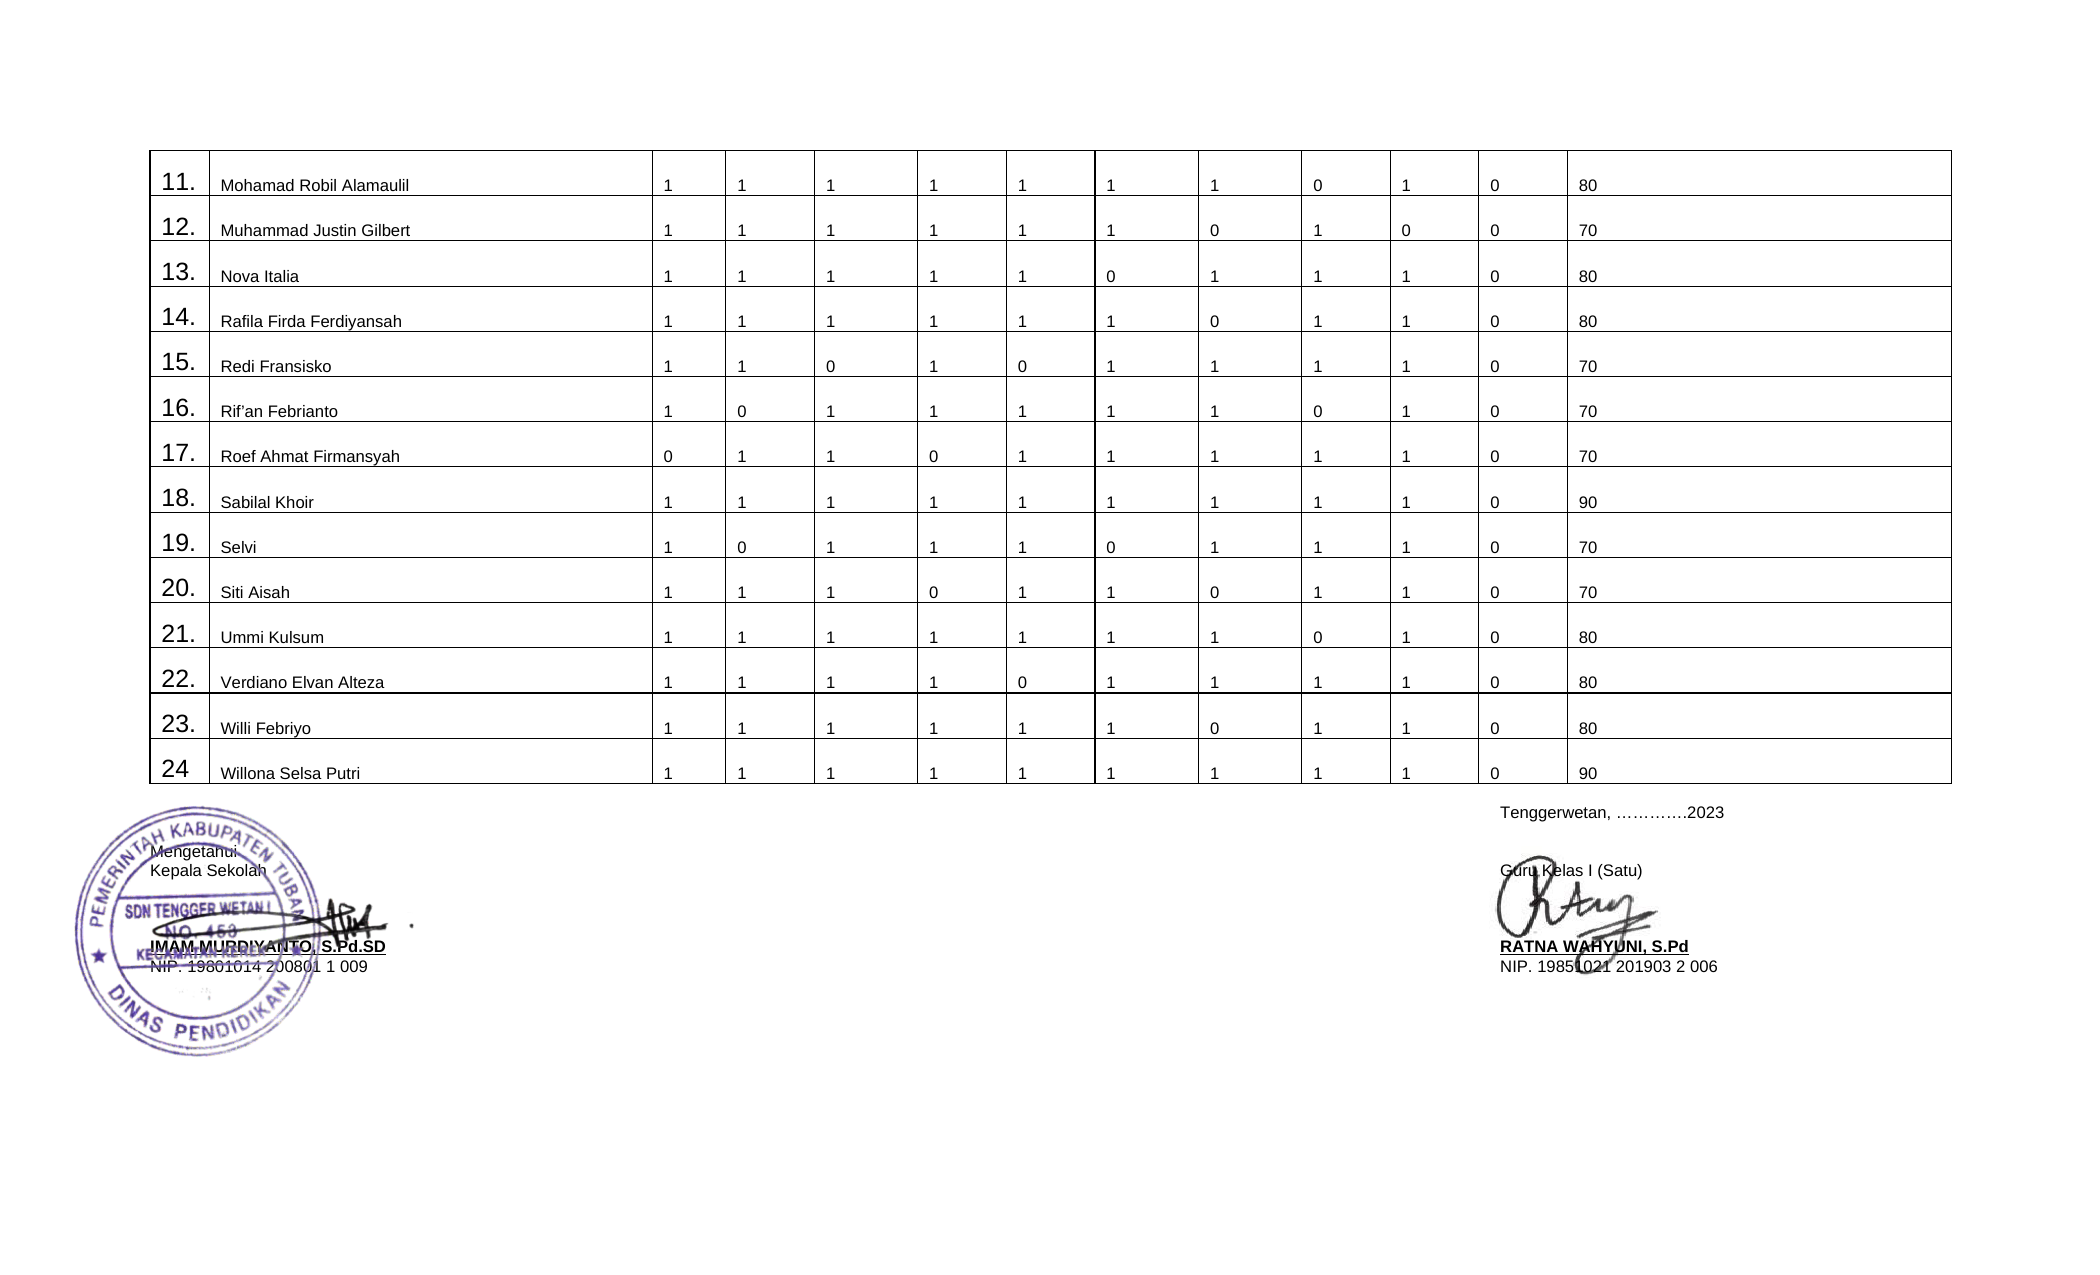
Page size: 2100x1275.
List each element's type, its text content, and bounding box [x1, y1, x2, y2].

table_cell 1 [1007, 151, 1094, 195]
table_cell Muhammad Justin Gilbert [210, 196, 652, 240]
table_cell 1 [726, 467, 814, 512]
table_cell 1 [1391, 422, 1478, 466]
table_cell 1 [1391, 332, 1478, 376]
table_cell 1 [1391, 151, 1478, 195]
table_cell 0 [918, 422, 1006, 466]
table_cell 0 [1479, 196, 1567, 240]
table_cell 1 [1302, 467, 1390, 512]
table_cell 1 [726, 739, 814, 783]
table_cell 1 [1391, 513, 1478, 557]
table_cell 1 [653, 694, 725, 738]
table_cell Siti Aisah [210, 558, 652, 602]
table_cell 18. [151, 467, 209, 512]
table_cell 1 [1007, 558, 1094, 602]
table_cell 0 [1479, 467, 1567, 512]
table_cell 1 [815, 287, 917, 331]
table_cell 1 [726, 332, 814, 376]
table_cell 0 [726, 513, 814, 557]
table_cell 1 [653, 241, 725, 286]
table_cell Selvi [210, 513, 652, 557]
table_cell 1 [1096, 739, 1198, 783]
table_cell 1 [653, 332, 725, 376]
table_cell 1 [1302, 241, 1390, 286]
table_cell 1 [1096, 287, 1198, 331]
table_cell 1 [726, 603, 814, 647]
table_cell 1 [1007, 467, 1094, 512]
table_cell 1 [1302, 196, 1390, 240]
table_cell Redi Fransisko [210, 332, 652, 376]
table_cell 1 [1302, 422, 1390, 466]
table_cell 1 [1007, 513, 1094, 557]
table_cell 1 [1007, 603, 1094, 647]
table_cell 0 [726, 377, 814, 421]
table_cell 21. [151, 603, 209, 647]
table_cell 1 [653, 648, 725, 692]
table_cell 0 [1479, 694, 1567, 738]
table_cell 1 [726, 196, 814, 240]
table_cell 13. [151, 241, 209, 286]
table_cell 90 [1568, 739, 1951, 783]
text Kepala Sekolah Guru Kelas I (Satu) [452, 861, 1950, 880]
text IMAM MURDIYANTO, S.Pd.SD RATNA WAHYUNI, S.Pd [452, 937, 1950, 956]
table_cell 1 [815, 377, 917, 421]
table_cell 1 [1096, 558, 1198, 602]
table_cell 1 [1391, 739, 1478, 783]
table_cell 0 [1302, 603, 1390, 647]
table_cell 1 [1007, 241, 1094, 286]
table_cell Willona Selsa Putri [210, 739, 652, 783]
table_cell 1 [918, 467, 1006, 512]
table_cell 1 [815, 467, 917, 512]
table_cell 1 [815, 558, 917, 602]
table_cell 1 [653, 287, 725, 331]
table_cell 1 [1096, 694, 1198, 738]
table_cell 1 [726, 241, 814, 286]
table_cell 1 [815, 513, 917, 557]
table_cell 90 [1568, 467, 1951, 512]
table_cell 1 [918, 603, 1006, 647]
table_cell 80 [1568, 287, 1951, 331]
table_cell 0 [1302, 151, 1390, 195]
table_cell 0 [1007, 332, 1094, 376]
table_cell 0 [1479, 377, 1567, 421]
table_cell 15. [151, 332, 209, 376]
table_cell 1 [1199, 648, 1301, 692]
table_cell 0 [918, 558, 1006, 602]
table_cell 0 [1302, 377, 1390, 421]
table_cell 1 [726, 648, 814, 692]
table_cell 1 [653, 558, 725, 602]
table_cell 0 [1479, 558, 1567, 602]
table_cell 0 [1479, 151, 1567, 195]
table_cell 1 [653, 513, 725, 557]
table_cell Rif’an Febrianto [210, 377, 652, 421]
table_cell 0 [653, 422, 725, 466]
table_cell 0 [1096, 241, 1198, 286]
table_cell 1 [815, 694, 917, 738]
table_cell 1 [815, 151, 917, 195]
table_cell 70 [1568, 513, 1951, 557]
table_cell 1 [726, 694, 814, 738]
table_cell Sabilal Khoir [210, 467, 652, 512]
table_cell 22. [151, 648, 209, 692]
table_cell 1 [653, 196, 725, 240]
table_cell 1 [1007, 694, 1094, 738]
table_cell 1 [918, 332, 1006, 376]
table_cell 70 [1568, 377, 1951, 421]
table_cell 1 [1302, 332, 1390, 376]
table_cell 0 [1007, 648, 1094, 692]
table_cell 1 [1302, 739, 1390, 783]
table_cell 1 [1007, 377, 1094, 421]
table_cell 80 [1568, 241, 1951, 286]
table_cell 1 [918, 287, 1006, 331]
table_cell 1 [815, 422, 917, 466]
table_cell 1 [918, 739, 1006, 783]
table_cell Rafila Firda Ferdiyansah [210, 287, 652, 331]
table_cell 0 [1479, 648, 1567, 692]
picture [1489, 880, 1661, 937]
table_cell 1 [653, 739, 725, 783]
table_cell 1 [1096, 422, 1198, 466]
table_cell 80 [1568, 648, 1951, 692]
table_cell 0 [1096, 513, 1198, 557]
table_cell 1 [1302, 558, 1390, 602]
table_cell 1 [1096, 603, 1198, 647]
table_cell 12. [151, 196, 209, 240]
table_cell 1 [653, 151, 725, 195]
table_cell 1 [653, 467, 725, 512]
text NIP. 19801014 200801 1 009 NIP. 19851021 201903 2 006 [452, 956, 1950, 976]
table_cell 1 [918, 648, 1006, 692]
table_cell 0 [1479, 332, 1567, 376]
table_cell 0 [1479, 241, 1567, 286]
table_cell 20. [151, 558, 209, 602]
table_cell 1 [1199, 739, 1301, 783]
table_cell 1 [815, 739, 917, 783]
table_cell 1 [726, 558, 814, 602]
table_cell 11. [151, 151, 209, 195]
table_cell 1 [653, 603, 725, 647]
table_cell 1 [1199, 377, 1301, 421]
table_cell 1 [1391, 558, 1478, 602]
table_cell Verdiano Elvan Alteza [210, 648, 652, 692]
table_cell 0 [1479, 287, 1567, 331]
table_cell 1 [1302, 287, 1390, 331]
table_cell 1 [918, 196, 1006, 240]
table_cell 1 [918, 241, 1006, 286]
table_cell 1 [918, 694, 1006, 738]
table_cell 70 [1568, 422, 1951, 466]
table_cell 19. [151, 513, 209, 557]
table_cell 1 [1199, 151, 1301, 195]
table_cell 80 [1568, 694, 1951, 738]
table_cell 1 [1007, 739, 1094, 783]
table_cell Ummi Kulsum [210, 603, 652, 647]
table_cell 0 [1479, 513, 1567, 557]
table_cell 1 [918, 377, 1006, 421]
table_cell 1 [815, 196, 917, 240]
table_cell 1 [1096, 467, 1198, 512]
table_cell 70 [1568, 196, 1951, 240]
table_cell 1 [1391, 603, 1478, 647]
table_cell 70 [1568, 332, 1951, 376]
table_cell Roef Ahmat Firmansyah [210, 422, 652, 466]
table_cell 0 [815, 332, 917, 376]
table_cell 1 [1007, 287, 1094, 331]
picture [23, 800, 452, 1089]
text Mengetahui [452, 841, 1950, 861]
table_cell 1 [1391, 287, 1478, 331]
table_cell 1 [653, 377, 725, 421]
table_cell 1 [1007, 196, 1094, 240]
table_cell Nova Italia [210, 241, 652, 286]
table_cell 1 [1302, 648, 1390, 692]
text Tenggerwetan, ………….2023 [1425, 803, 1950, 822]
table_cell 17. [151, 422, 209, 466]
table_cell 1 [1199, 422, 1301, 466]
table_cell 1 [1302, 694, 1390, 738]
table_cell 0 [1199, 558, 1301, 602]
table_cell 1 [1096, 377, 1198, 421]
table_cell 0 [1199, 694, 1301, 738]
table_cell 24 [151, 739, 209, 783]
table_cell 1 [815, 241, 917, 286]
table_cell 23. [151, 694, 209, 738]
table_cell 1 [1391, 377, 1478, 421]
table_cell 1 [1199, 603, 1301, 647]
table_cell 0 [1479, 739, 1567, 783]
table_cell 1 [1096, 151, 1198, 195]
table_cell 1 [918, 513, 1006, 557]
table_cell 0 [1199, 196, 1301, 240]
table_cell 1 [1199, 467, 1301, 512]
table_cell 80 [1568, 151, 1951, 195]
table_cell 0 [1391, 196, 1478, 240]
table_cell 1 [1391, 467, 1478, 512]
table_cell 1 [815, 603, 917, 647]
table_cell 0 [1479, 422, 1567, 466]
table_cell 1 [1391, 648, 1478, 692]
table_cell 1 [726, 151, 814, 195]
table_cell 1 [1199, 241, 1301, 286]
table_cell 1 [1199, 513, 1301, 557]
table_cell 1 [1007, 422, 1094, 466]
table_cell 1 [1302, 513, 1390, 557]
table_cell 1 [1096, 332, 1198, 376]
table_cell 14. [151, 287, 209, 331]
table_cell 70 [1568, 558, 1951, 602]
table_cell 1 [815, 648, 917, 692]
table_cell 1 [726, 422, 814, 466]
table_cell 1 [918, 151, 1006, 195]
table_cell 0 [1479, 603, 1567, 647]
table_cell 16. [151, 377, 209, 421]
table_cell 1 [1096, 648, 1198, 692]
table_cell Mohamad Robil Alamaulil [210, 151, 652, 195]
table_cell 1 [1199, 332, 1301, 376]
table_cell 1 [1391, 241, 1478, 286]
table_cell 1 [1096, 196, 1198, 240]
table_cell 0 [1199, 287, 1301, 331]
table_cell 80 [1568, 603, 1951, 647]
table_cell 1 [726, 287, 814, 331]
table_cell 1 [1391, 694, 1478, 738]
table_cell Willi Febriyo [210, 694, 652, 738]
